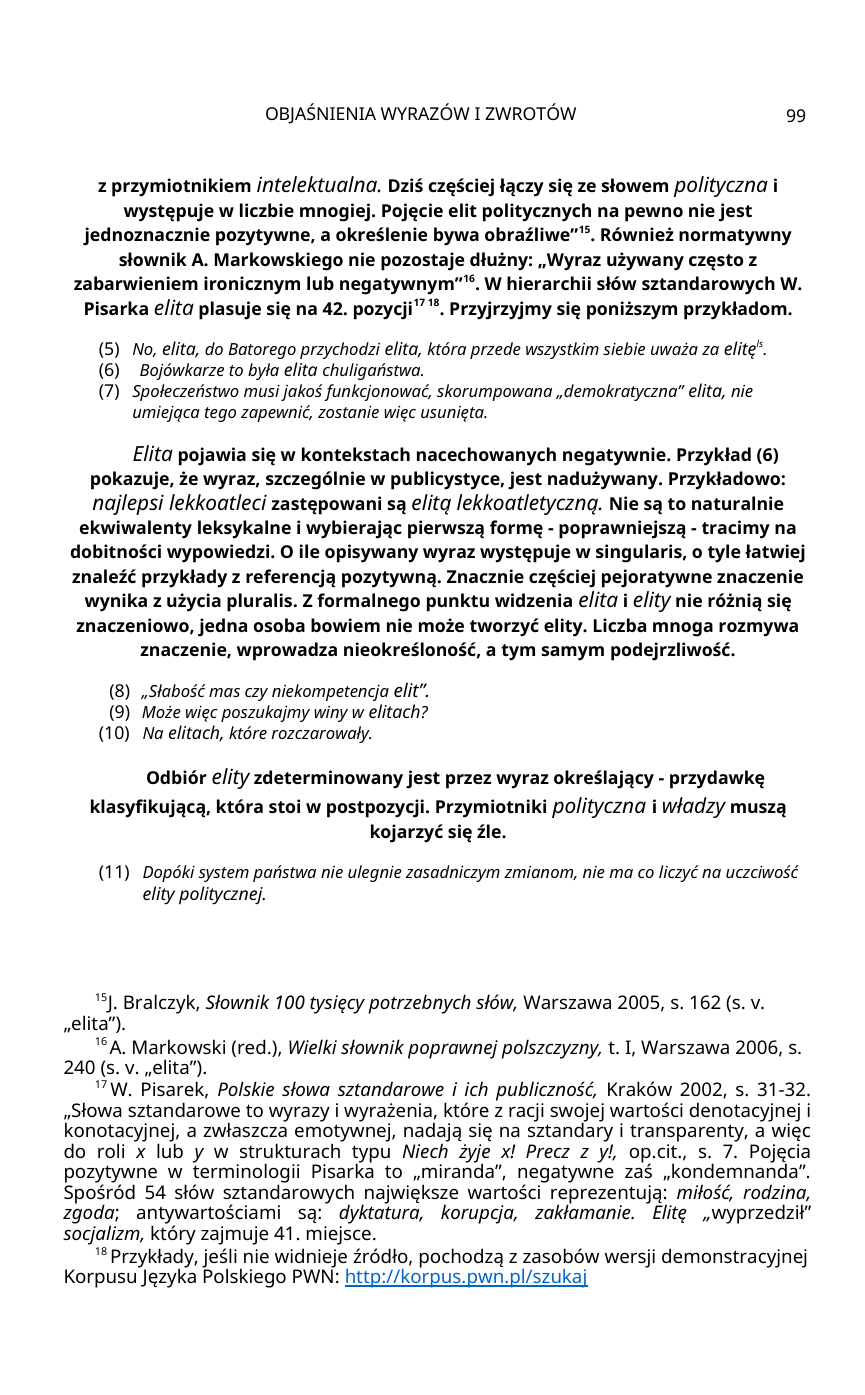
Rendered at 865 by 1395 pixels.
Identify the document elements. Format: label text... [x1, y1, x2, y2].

text Odbiór elity zdeterminowany jest przez wyraz określający - przydawkę klasyfikującą, która stoi w postpozycji. Przymiotniki polityczna i władzy muszą kojarzyć się źle. [63, 762, 813, 843]
text 17 W. Pisarek, Polskie słowa sztandarowe i ich publiczność, Kraków 2002, s. 31-32. „Słowa sztandarowe to wyrazy i wyrażenia, które z racji swojej wartości denotacyjnej i konotacyjnej, a zwłaszcza emotywnej, nadają się na sztandary i transparenty, a więc do roli x lub y w strukturach typu Niech żyje x! Precz z y!, op.cit., s. 7. Pojęcia pozytywne w terminologii Pisarka to „miranda”, negatywne zaś „kondemnanda”. Spośród 54 słów sztandarowych największe wartości reprezentują: miłość, rodzina, zgoda; antywartościami są: dyktatura, korupcja, zakłamanie. Elitę „wyprzedził” socjalizm, który zajmuje 41. miejsce. [63, 1080, 811, 1244]
list Może więc poszukajmy winy w elitach? [109, 702, 813, 723]
text 18 Przykłady, jeśli nie widnieje źródło, pochodzą z zasobów wersji demonstracyjnej Korpusu Języka Polskiego PWN: http://korpus.pwn.pl/szukaj [63, 1247, 811, 1288]
list Bojówkarze to była elita chuligaństwa. [63, 359, 813, 381]
list Dopóki system państwa nie ulegnie zasadniczym zmianom, nie ma co liczyć na uczciwość elity politycznej. [99, 862, 813, 904]
list Na elitach, które rozczarowały. [63, 723, 813, 744]
text 99 [786, 108, 806, 126]
text OBJAŚNIENIA WYRAZÓW I ZWROTÓW [265, 106, 577, 124]
text Elita pojawia się w kontekstach nacechowanych negatywnie. Przykład (6) pokazuje, że wyraz, szczególnie w publicystyce, jest nadużywany. Przykładowo: najlepsi lekkoatleci zastępowani są elitą lekkoatletyczną. Nie są to naturalnie ekwiwalenty leksykalne i wybierając pierwszą formę - poprawniejszą - tracimy na dobitności wypowiedzi. O ile opisywany wyraz występuje w singularis, o tyle łatwiej znaleźć przykłady z referencją pozytywną. Znacznie częściej pejoratywne znaczenie wynika z użycia pluralis. Z formalnego punktu widzenia elita i elity nie różnią się znaczeniowo, jedna osoba bowiem nie może tworzyć elity. Liczba mnoga rozmywa znaczenie, wprowadza nieokreśloność, a tym samym podejrzliwość. [63, 441, 813, 662]
list Społeczeństwo musi jakoś funkcjonować, skorumpowana „demokratyczna” elita, nie umiejąca tego zapewnić, zostanie więc usunięta. [99, 381, 813, 423]
text 16 A. Markowski (red.), Wielki słownik poprawnej polszczyzny, t. I, Warszawa 2006, s. 240 (s. v. „elita”). [63, 1038, 811, 1079]
list „Słabość mas czy niekompetencja elit”. [109, 681, 813, 702]
list No, elita, do Batorego przychodzi elita, która przede wszystkim siebie uważa za elitęls. [99, 338, 813, 359]
text 15 J. Bralczyk, Słownik 100 tysięcy potrzebnych słów, Warszawa 2005, s. 162 (s. v. „elita”). [63, 993, 811, 1034]
text z przymiotnikiem intelektualna. Dziś częściej łączy się ze słowem polityczna i występuje w liczbie mnogiej. Pojęcie elit politycznych na pewno nie jest jednoznacznie pozytywne, a określenie bywa obraźliwe”15. Również normatywny słownik A. Markowskiego nie pozostaje dłużny: „Wyraz używany często z zabarwieniem ironicznym lub negatywnym”16. W hierarchii słów sztandarowych W. Pisarka elita plasuje się na 42. pozycji17 18. Przyjrzyjmy się poniższym przykładom. [63, 173, 813, 320]
